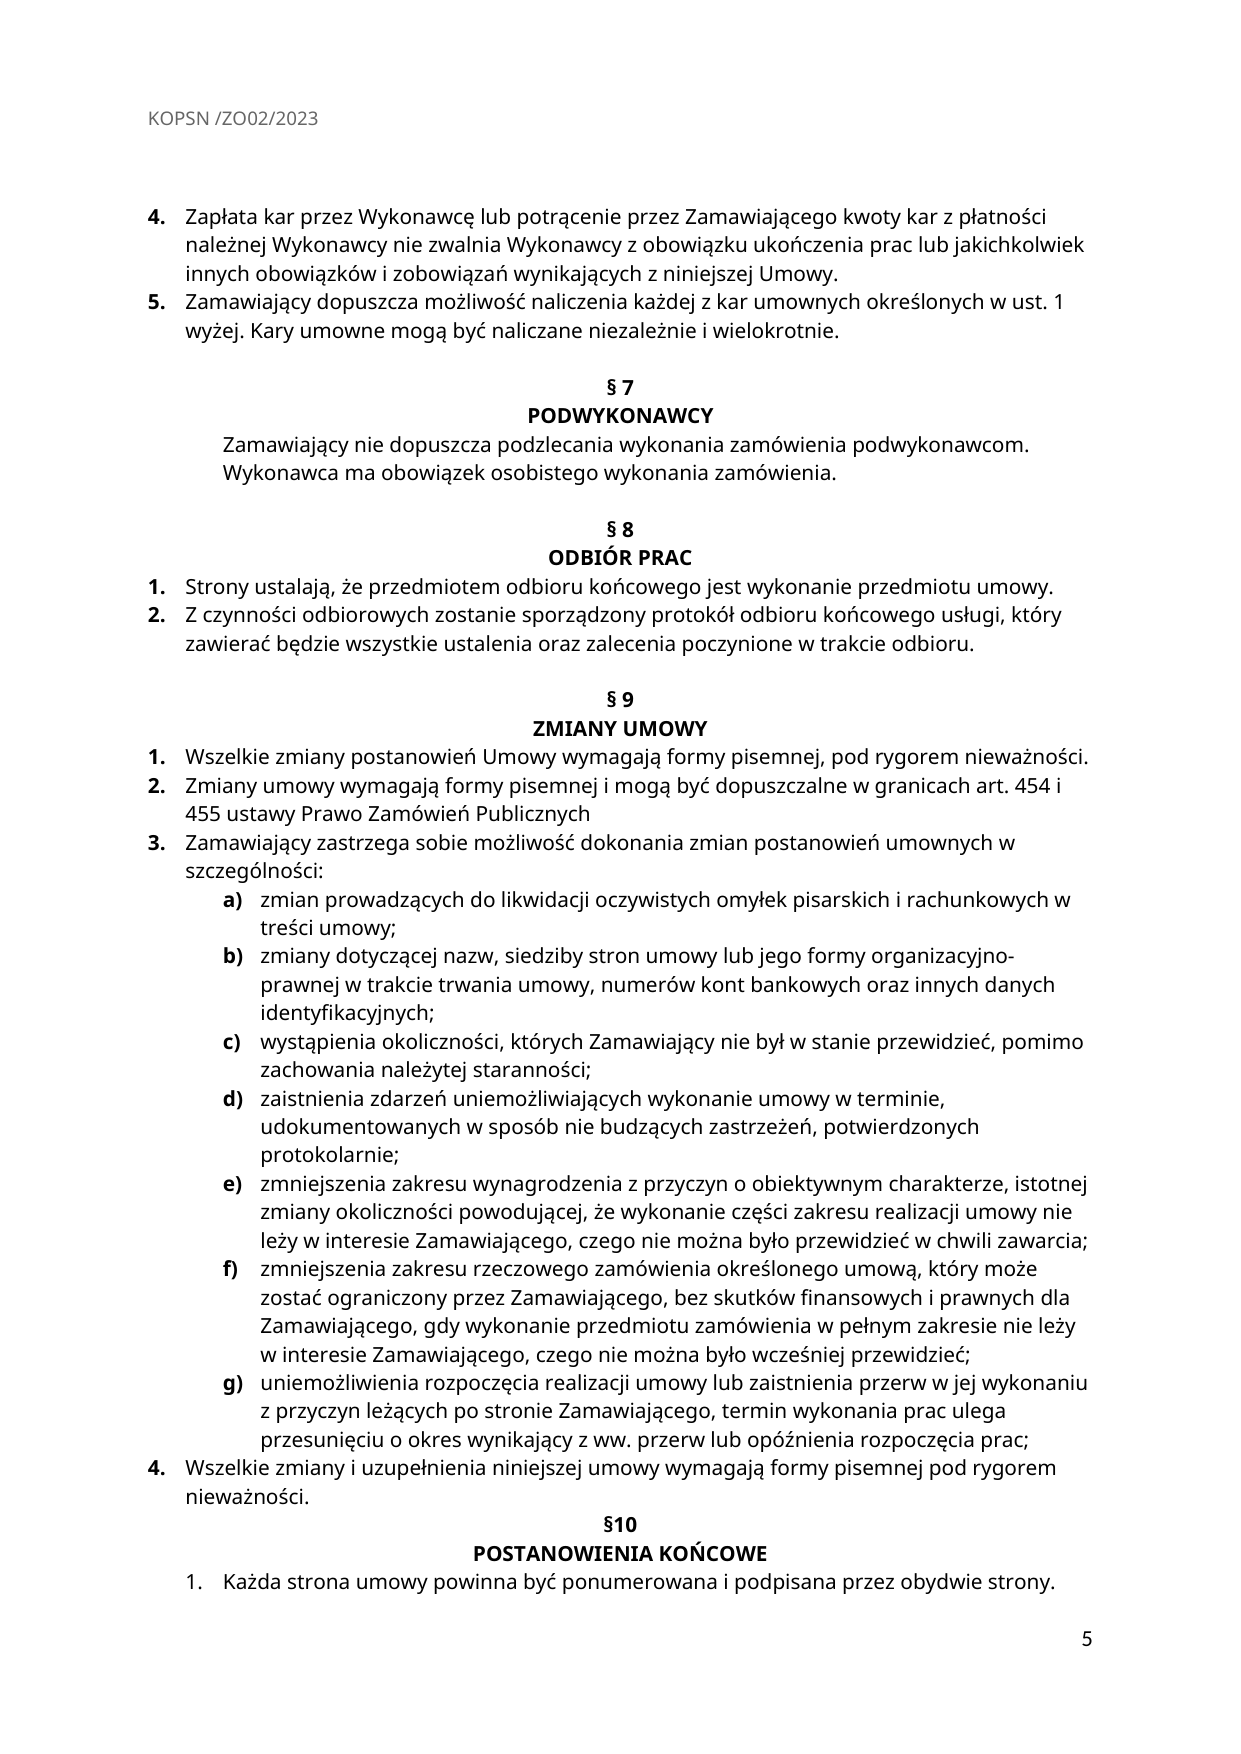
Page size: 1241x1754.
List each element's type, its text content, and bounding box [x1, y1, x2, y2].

list zmniejszenia zakresu wynagrodzenia z przyczyn o obiektywnym charakterze, istotnej zmiany okoliczności powodującej, że wykonanie części zakresu realizacji umowy nie leży w interesie Zamawiającego, czego nie można było przewidzieć w chwili zawarcia; [223, 1169, 1093, 1254]
text § 7 [148, 373, 1093, 401]
text § 8 [148, 515, 1093, 543]
list uniemożliwienia rozpoczęcia realizacji umowy lub zaistnienia przerw w jej wykonaniu z przyczyn leżących po stronie Zamawiającego, termin wykonania prac ulega przesunięciu o okres wynikający z ww. przerw lub opóźnienia rozpoczęcia prac; [223, 1368, 1093, 1453]
list zmian prowadzących do likwidacji oczywistych omyłek pisarskich i rachunkowych w treści umowy; [223, 885, 1093, 942]
list Zamawiający dopuszcza możliwość naliczenia każdej z kar umownych określonych w ust. 1 wyżej. Kary umowne mogą być naliczane niezależnie i wielokrotnie. [148, 287, 1093, 344]
list Zamawiający zastrzega sobie możliwość dokonania zmian postanowień umownych w szczególności: [148, 828, 1093, 885]
list zmniejszenia zakresu rzeczowego zamówienia określonego umową, który może zostać ograniczony przez Zamawiającego, bez skutków finansowych i prawnych dla Zamawiającego, gdy wykonanie przedmiotu zamówienia w pełnym zakresie nie leży w interesie Zamawiającego, czego nie można było wcześniej przewidzieć; [223, 1254, 1093, 1368]
text PODWYKONAWCY [148, 401, 1093, 430]
list Zamawiający nie dopuszcza podzlecania wykonania zamówienia podwykonawcom. Wykonawca ma obowiązek osobistego wykonania zamówienia. [223, 430, 1093, 487]
list Każda strona umowy powinna być ponumerowana i podpisana przez obydwie strony. [185, 1567, 1093, 1596]
list Wszelkie zmiany postanowień Umowy wymagają formy pisemnej, pod rygorem nieważności. [148, 742, 1093, 771]
text ZMIANY UMOWY [148, 714, 1093, 742]
list Zapłata kar przez Wykonawcę lub potrącenie przez Zamawiającego kwoty kar z płatności należnej Wykonawcy nie zwalnia Wykonawcy z obowiązku ukończenia prac lub jakichkolwiek innych obowiązków i zobowiązań wynikających z niniejszej Umowy. [148, 202, 1093, 287]
list Z czynności odbiorowych zostanie sporządzony protokół odbioru końcowego usługi, który zawierać będzie wszystkie ustalenia oraz zalecenia poczynione w trakcie odbioru. [148, 600, 1093, 657]
list wystąpienia okoliczności, których Zamawiający nie był w stanie przewidzieć, pomimo zachowania należytej staranności; [223, 1027, 1093, 1084]
list Wszelkie zmiany i uzupełnienia niniejszej umowy wymagają formy pisemnej pod rygorem nieważności. [148, 1453, 1093, 1510]
text POSTANOWIENIA KOŃCOWE [148, 1539, 1093, 1567]
list zmiany dotyczącej nazw, siedziby stron umowy lub jego formy organizacyjno-prawnej w trakcie trwania umowy, numerów kont bankowych oraz innych danych identyfikacyjnych; [223, 942, 1093, 1027]
text §10 [148, 1510, 1093, 1539]
list Strony ustalają, że przedmiotem odbioru końcowego jest wykonanie przedmiotu umowy. [148, 572, 1093, 600]
text ODBIÓR PRAC [148, 543, 1093, 572]
list zaistnienia zdarzeń uniemożliwiających wykonanie umowy w terminie, udokumentowanych w sposób nie budzących zastrzeżeń, potwierdzonych protokolarnie; [223, 1084, 1093, 1169]
list Zmiany umowy wymagają formy pisemnej i mogą być dopuszczalne w granicach art. 454 i 455 ustawy Prawo Zamówień Publicznych [148, 771, 1093, 828]
text § 9 [148, 686, 1093, 714]
